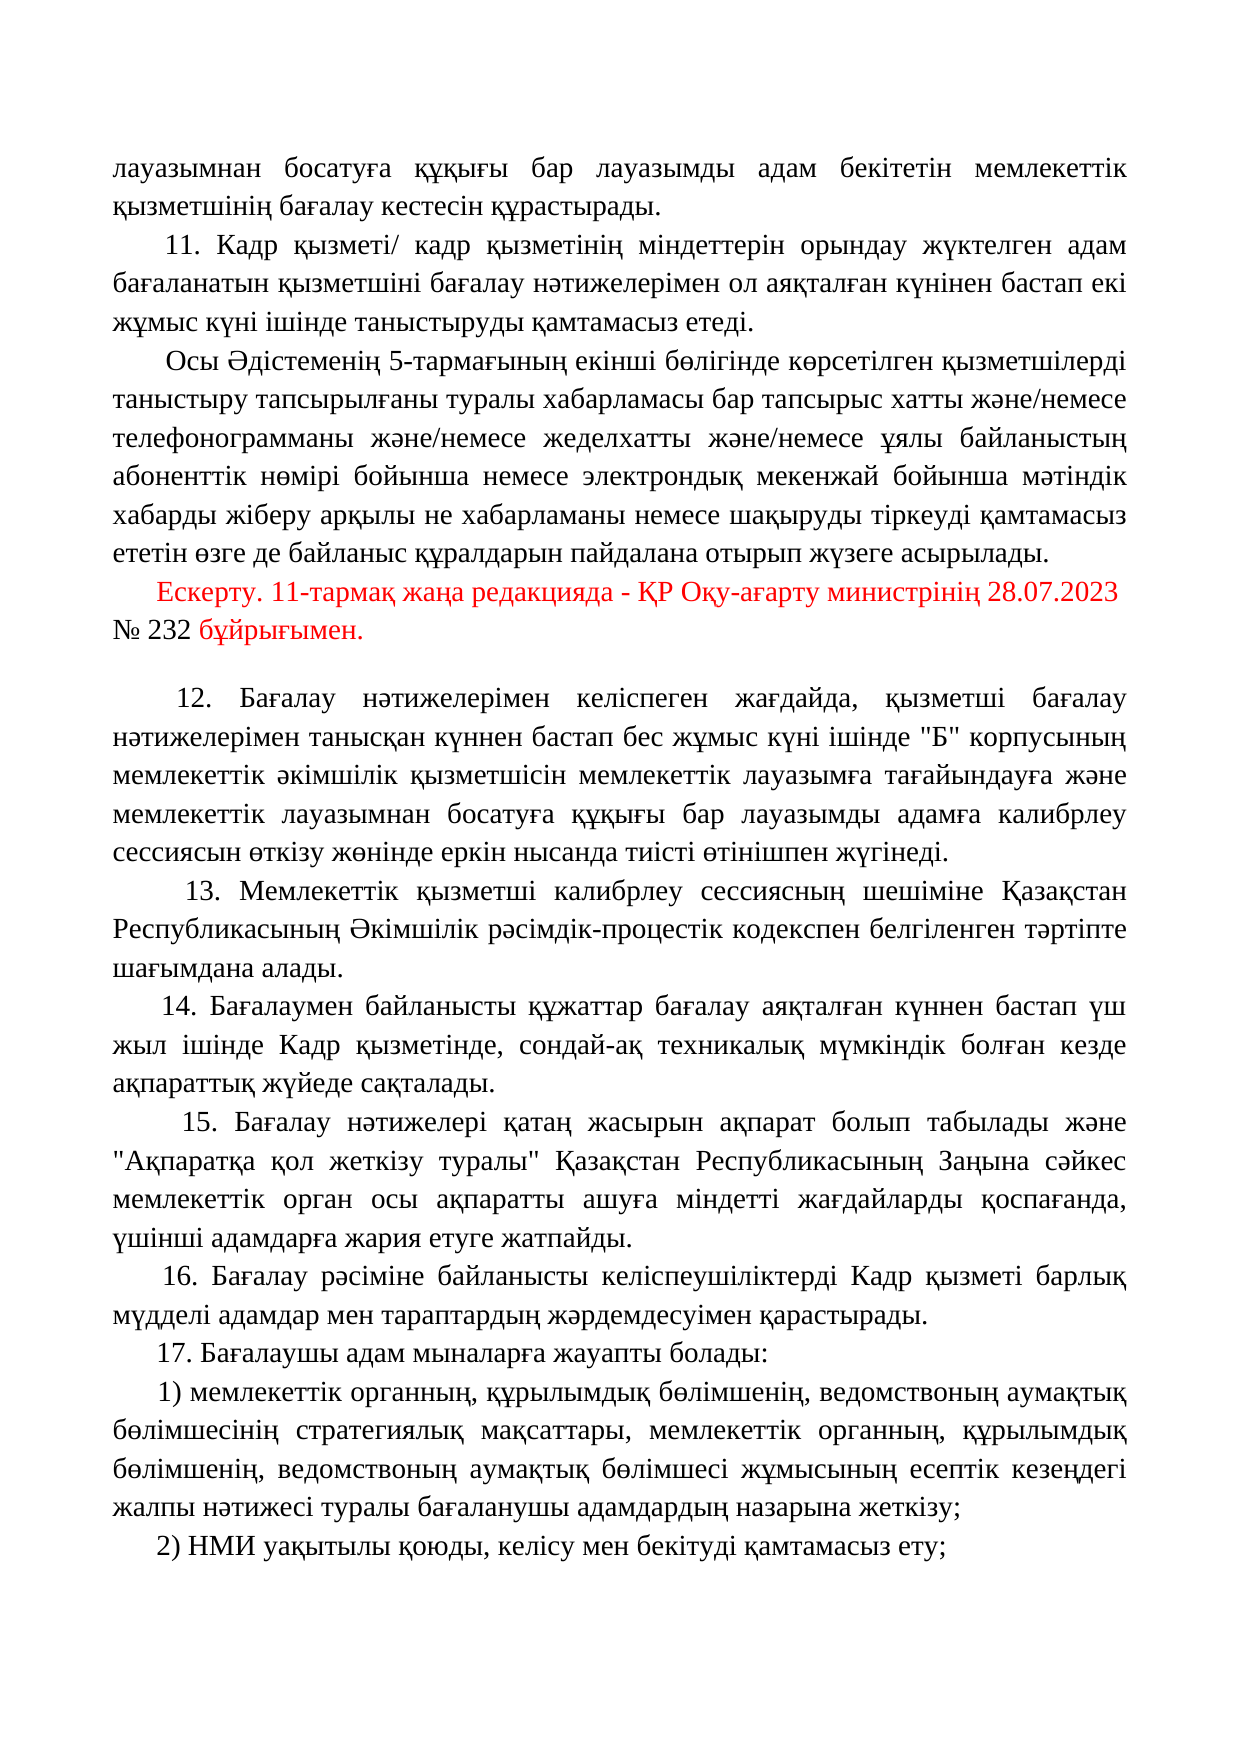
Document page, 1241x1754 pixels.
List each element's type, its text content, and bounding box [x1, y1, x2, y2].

text 1) мемлекеттік органның, құрылымдық бөлімшенің, ведомствоның аумақтық бөлімшесінің стратегиялық мақсаттары, мемлекеттік органның, құрылымдық бөлімшенің, ведомствоның аумақтық бөлімшесі жұмысының есептік кезеңдегі жалпы нәтижесі туралы бағаланушы адамдардың назарына жеткізу; [112, 1374, 1128, 1523]
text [112, 150, 1128, 222]
text 17. Бағалаушы адам мыналарға жауапты болады: [112, 1335, 1128, 1369]
text 13. Мемлекеттік қызметші калибрлеу сессиясның шешіміне Қазақстан Республикасының Әкімшілік рәсімдік-процестік кодекспен белгіленген тәртіпте шағымдана алады. [112, 873, 1128, 983]
text 15. Бағалау нәтижелері қатаң жасырын ақпарат болып табылады және "Ақпаратқа қол жеткізу туралы" Қазақстан Республикасының Заңына сәйкес мемлекеттік орган осы ақпаратты ашуға міндетті жағдайларды қоспағанда, үшінші адамдарға жария етуге жатпайды. [112, 1104, 1128, 1253]
text Ескерту. 11-тармақ жаңа редакцияда - ҚР Оқу-ағарту министрінің 28.07.2023 № 232 бұйрығымен. [112, 574, 1128, 676]
text 16. Бағалау рәсіміне байланысты келіспеушіліктерді Кадр қызметі барлық мүдделі адамдар мен тараптардың жәрдемдесуімен қарастырады. [112, 1258, 1128, 1330]
text 12. Бағалау нәтижелерімен келіспеген жағдайда, қызметші бағалау нәтижелерімен танысқан күннен бастап бес жұмыс күні ішінде "Б" корпусының мемлекеттік әкімшілік қызметшісін мемлекеттік лауазымға тағайындауға және мемлекеттік лауазымнан босатуға құқығы бар лауазымды адамға калибрлеу сессиясын өткізу жөнінде еркін нысанда тиісті өтінішпен жүгінеді. [112, 680, 1128, 868]
text 14. Бағалаумен байланысты құжаттар бағалау аяқталған күннен бастап үш жыл ішінде Кадр қызметінде, сондай-ақ техникалық мүмкіндік болған кезде ақпараттық жүйеде сақталады. [112, 988, 1128, 1099]
text 2) НМИ уақытылы қоюды, келісу мен бекітуді қамтамасыз ету; [112, 1528, 1128, 1562]
text 11. Кадр қызметі/ кадр қызметінің міндеттерін орындау жүктелген адам бағаланатын қызметшіні бағалау нәтижелерімен ол аяқталған күнінен бастап екі жұмыс күні ішінде таныстыруды қамтамасыз етеді. [112, 227, 1128, 338]
text Осы Әдістеменің 5-тармағының екінші бөлігінде көрсетілген қызметшілерді таныстыру тапсырылғаны туралы хабарламасы бар тапсырыс хатты және/немесе телефонограмманы және/немесе жеделхатты және/немесе ұялы байланыстың абоненттік нөмірі бойынша немесе электрондық мекенжай бойынша мәтіндік хабарды жіберу арқылы не хабарламаны немесе шақыруды тіркеуді қамтамасыз ететін өзге де байланыс құралдарын пайдалана отырып жүзеге асырылады. [112, 343, 1128, 569]
